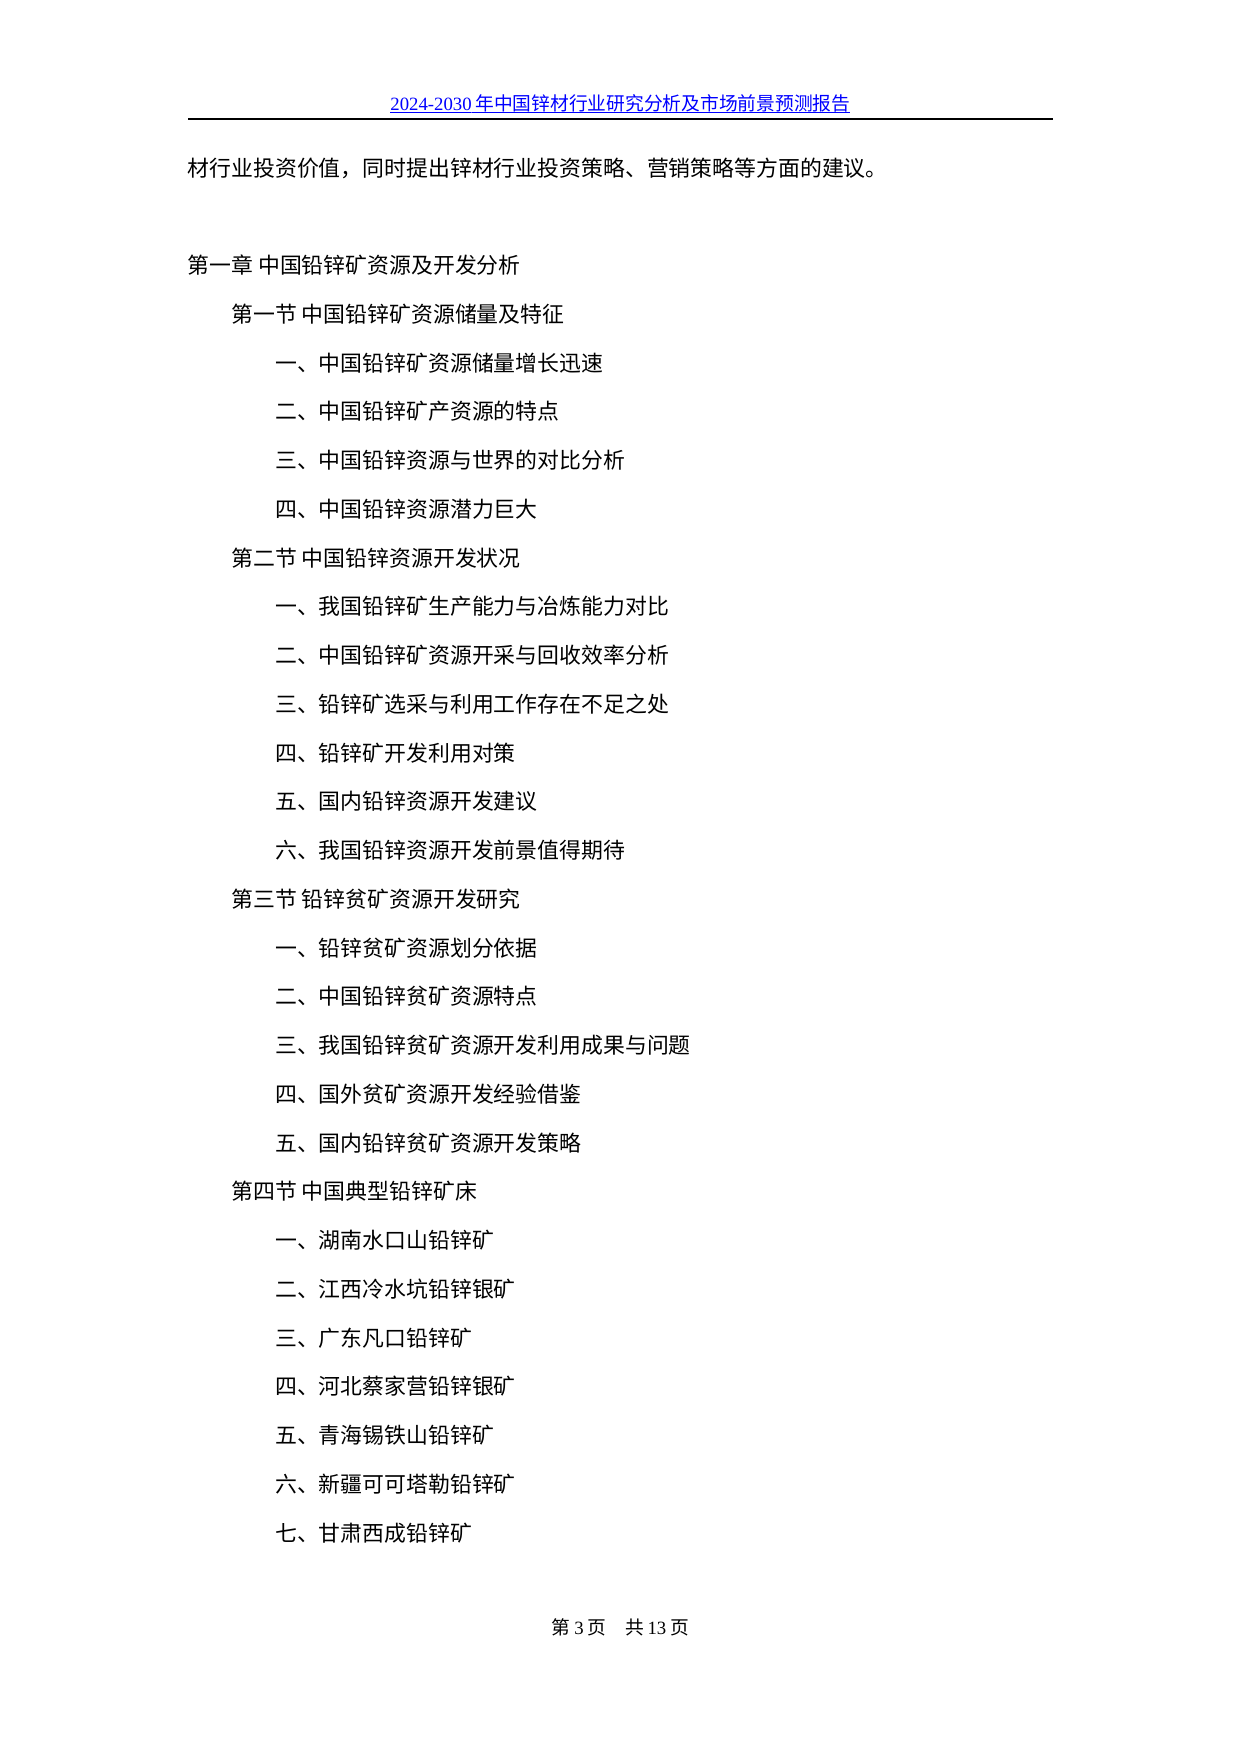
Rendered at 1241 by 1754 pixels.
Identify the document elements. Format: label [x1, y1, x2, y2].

text [187, 150, 1053, 1548]
